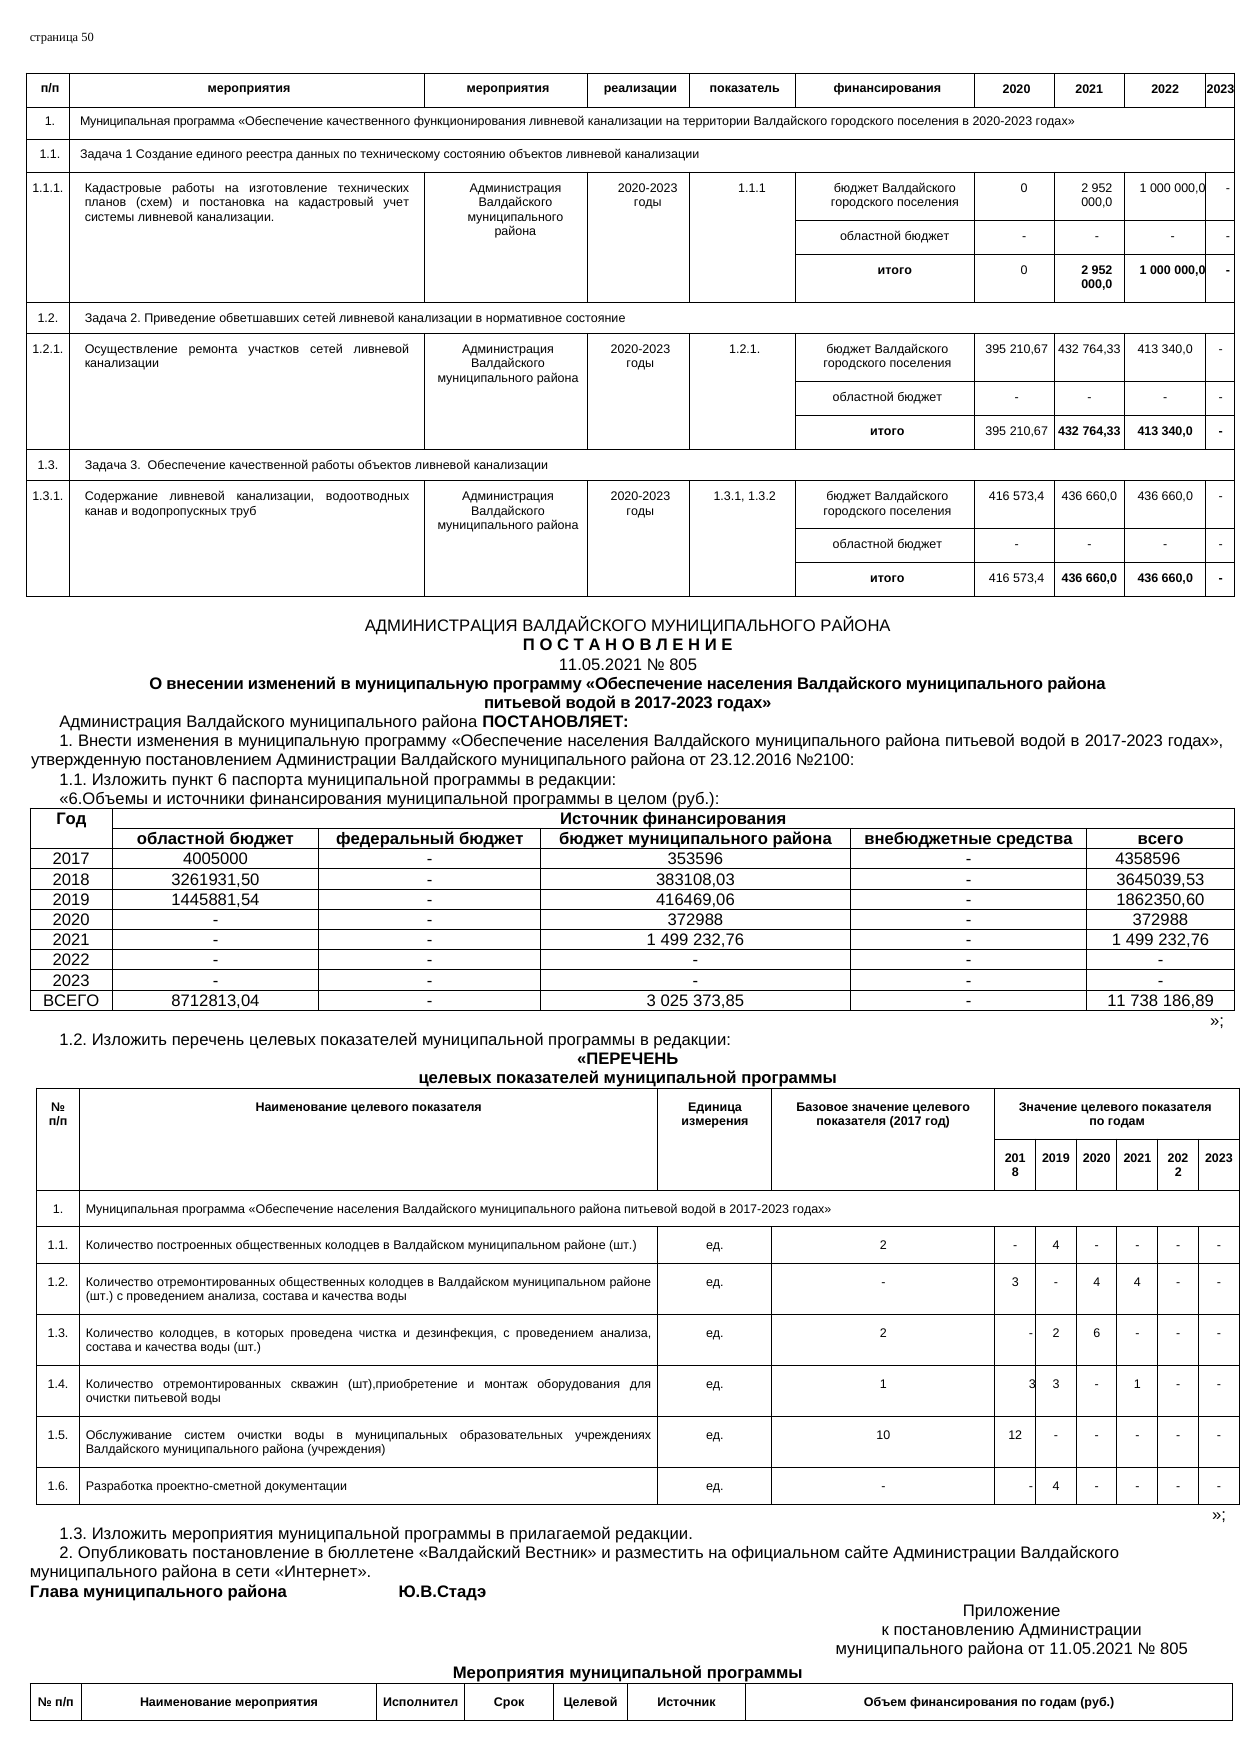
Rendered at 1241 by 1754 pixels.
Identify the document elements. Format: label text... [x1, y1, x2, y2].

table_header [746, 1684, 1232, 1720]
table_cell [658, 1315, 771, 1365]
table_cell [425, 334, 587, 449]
subtitle П О С Т А Н О В Л Е Н И Е [29, 635, 1226, 654]
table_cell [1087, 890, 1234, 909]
text Глава муниципального района Ю.В.Стадэ [29, 1581, 1226, 1601]
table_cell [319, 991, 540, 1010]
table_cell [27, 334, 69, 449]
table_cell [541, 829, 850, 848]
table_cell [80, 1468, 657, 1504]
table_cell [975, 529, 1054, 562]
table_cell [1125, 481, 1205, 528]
text питьевой водой в 2017-2023 годах» [29, 693, 1226, 712]
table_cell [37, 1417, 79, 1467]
text 1.1. Изложить пункт 6 паспорта муниципальной программы в редакции: [31, 769, 1224, 788]
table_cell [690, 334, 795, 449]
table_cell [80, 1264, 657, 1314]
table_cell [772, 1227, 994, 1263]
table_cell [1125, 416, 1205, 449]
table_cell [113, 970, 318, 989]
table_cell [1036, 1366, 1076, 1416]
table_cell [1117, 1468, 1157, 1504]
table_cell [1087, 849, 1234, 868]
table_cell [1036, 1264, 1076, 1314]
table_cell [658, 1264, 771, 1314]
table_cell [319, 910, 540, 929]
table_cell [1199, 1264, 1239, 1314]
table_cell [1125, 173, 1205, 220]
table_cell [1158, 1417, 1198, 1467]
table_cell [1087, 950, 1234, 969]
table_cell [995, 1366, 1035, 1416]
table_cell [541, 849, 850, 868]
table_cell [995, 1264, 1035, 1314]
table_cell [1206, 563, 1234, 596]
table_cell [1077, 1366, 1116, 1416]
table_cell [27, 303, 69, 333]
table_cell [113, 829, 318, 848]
subtitle АДМИНИСТРАЦИЯ ВАЛДАЙСКОГО МУНИЦИПАЛЬНОГО РАЙОНА [29, 616, 1226, 635]
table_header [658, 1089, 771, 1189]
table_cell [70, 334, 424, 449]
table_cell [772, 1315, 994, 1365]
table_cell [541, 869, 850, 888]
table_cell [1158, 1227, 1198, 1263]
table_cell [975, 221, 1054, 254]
text 1.3. Изложить мероприятия муниципальной программы в прилагаемой редакции. [29, 1524, 1226, 1543]
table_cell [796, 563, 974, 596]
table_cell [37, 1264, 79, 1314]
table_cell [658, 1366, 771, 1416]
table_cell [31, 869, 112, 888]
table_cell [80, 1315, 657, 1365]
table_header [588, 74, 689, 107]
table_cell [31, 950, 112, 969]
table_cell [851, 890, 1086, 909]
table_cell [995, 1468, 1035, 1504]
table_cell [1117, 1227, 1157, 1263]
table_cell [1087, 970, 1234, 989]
text »; [29, 1011, 1224, 1030]
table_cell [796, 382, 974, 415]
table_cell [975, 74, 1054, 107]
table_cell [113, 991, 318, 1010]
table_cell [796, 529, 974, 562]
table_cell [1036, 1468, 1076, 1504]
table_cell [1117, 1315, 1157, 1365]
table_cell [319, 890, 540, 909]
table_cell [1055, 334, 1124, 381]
text О внесении изменений в муниципальную программу «Обеспечение населения Валдайского муниципального района [29, 673, 1226, 693]
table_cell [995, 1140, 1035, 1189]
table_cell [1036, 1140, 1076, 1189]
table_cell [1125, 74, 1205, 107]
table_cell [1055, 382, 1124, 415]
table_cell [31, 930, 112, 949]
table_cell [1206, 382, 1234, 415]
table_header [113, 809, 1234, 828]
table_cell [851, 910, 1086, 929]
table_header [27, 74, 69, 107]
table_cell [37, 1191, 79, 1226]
text Администрация Валдайского муниципального района ПОСТАНОВЛЯЕТ: [31, 712, 1224, 731]
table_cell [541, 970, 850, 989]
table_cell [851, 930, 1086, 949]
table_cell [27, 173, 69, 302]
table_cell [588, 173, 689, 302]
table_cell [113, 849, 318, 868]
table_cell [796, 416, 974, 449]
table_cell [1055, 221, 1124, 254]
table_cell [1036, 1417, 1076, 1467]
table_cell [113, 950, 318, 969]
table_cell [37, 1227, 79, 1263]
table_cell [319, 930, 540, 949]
text Мероприятия муниципальной программы [29, 1658, 1226, 1683]
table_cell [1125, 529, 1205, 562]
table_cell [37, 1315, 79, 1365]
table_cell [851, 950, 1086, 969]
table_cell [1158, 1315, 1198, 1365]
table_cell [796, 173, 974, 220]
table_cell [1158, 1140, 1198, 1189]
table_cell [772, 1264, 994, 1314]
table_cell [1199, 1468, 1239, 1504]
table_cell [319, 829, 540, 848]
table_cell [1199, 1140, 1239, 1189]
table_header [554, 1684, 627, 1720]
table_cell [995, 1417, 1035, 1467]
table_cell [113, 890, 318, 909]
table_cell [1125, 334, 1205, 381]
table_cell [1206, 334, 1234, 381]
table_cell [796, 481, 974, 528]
text 1. Внести изменения в муниципальную программу «Обеспечение населения Валдайского муниципального района питьевой водой в 2017-2023 годах», утвержденную постановлением Администрации Валдайского муниципального района от 23.12.2016 №2100: [31, 731, 1224, 769]
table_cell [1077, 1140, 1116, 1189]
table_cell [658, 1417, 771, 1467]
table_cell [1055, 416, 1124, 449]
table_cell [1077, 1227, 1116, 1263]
text к постановлению Администрации [797, 1620, 1226, 1639]
text 2. Опубликовать постановление в бюллетене «Валдайский Вестник» и разместить на официальном сайте Администрации Валдайского муниципального района в сети «Интернет». [29, 1543, 1226, 1581]
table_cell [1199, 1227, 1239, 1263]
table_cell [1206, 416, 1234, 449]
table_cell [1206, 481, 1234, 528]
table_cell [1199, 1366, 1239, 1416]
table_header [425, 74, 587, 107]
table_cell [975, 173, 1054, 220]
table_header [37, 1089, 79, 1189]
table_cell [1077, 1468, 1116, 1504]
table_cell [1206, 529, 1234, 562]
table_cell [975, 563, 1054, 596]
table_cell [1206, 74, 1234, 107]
text 11.05.2021 № 805 [29, 654, 1226, 673]
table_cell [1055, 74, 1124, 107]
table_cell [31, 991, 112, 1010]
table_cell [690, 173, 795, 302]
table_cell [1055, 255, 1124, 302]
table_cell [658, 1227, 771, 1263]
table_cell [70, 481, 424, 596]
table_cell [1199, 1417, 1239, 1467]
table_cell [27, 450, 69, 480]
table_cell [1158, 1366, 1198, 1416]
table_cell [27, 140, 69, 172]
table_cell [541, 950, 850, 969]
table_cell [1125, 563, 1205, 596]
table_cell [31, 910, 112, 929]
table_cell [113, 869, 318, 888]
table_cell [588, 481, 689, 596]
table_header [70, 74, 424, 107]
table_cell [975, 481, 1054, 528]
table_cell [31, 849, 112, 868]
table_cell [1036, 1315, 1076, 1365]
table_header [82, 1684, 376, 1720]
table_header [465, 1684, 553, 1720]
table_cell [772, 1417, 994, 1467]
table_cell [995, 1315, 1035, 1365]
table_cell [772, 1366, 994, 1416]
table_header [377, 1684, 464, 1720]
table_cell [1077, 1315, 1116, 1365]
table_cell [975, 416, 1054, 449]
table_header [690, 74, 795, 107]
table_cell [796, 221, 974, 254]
text «6.Объемы и источники финансирования муниципальной программы в целом (руб.): [31, 788, 1224, 808]
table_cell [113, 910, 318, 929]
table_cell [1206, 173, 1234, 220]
text 1.2. Изложить перечень целевых показателей муниципальной программы в редакции: [29, 1030, 1226, 1049]
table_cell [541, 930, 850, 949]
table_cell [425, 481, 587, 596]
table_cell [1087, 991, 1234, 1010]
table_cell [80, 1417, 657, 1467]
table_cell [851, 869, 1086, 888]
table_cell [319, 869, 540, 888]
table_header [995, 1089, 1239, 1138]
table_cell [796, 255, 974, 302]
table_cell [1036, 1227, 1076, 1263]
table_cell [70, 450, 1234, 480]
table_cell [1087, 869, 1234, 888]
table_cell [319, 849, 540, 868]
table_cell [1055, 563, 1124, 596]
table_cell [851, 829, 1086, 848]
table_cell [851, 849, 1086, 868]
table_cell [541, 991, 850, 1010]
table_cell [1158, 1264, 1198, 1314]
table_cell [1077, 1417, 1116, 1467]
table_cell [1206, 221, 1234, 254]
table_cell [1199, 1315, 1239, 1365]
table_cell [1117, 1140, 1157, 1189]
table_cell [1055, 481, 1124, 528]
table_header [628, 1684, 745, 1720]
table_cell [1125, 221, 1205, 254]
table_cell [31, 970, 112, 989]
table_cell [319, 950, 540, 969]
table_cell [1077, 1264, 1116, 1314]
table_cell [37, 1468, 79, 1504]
text целевых показателей муниципальной программы [29, 1068, 1226, 1087]
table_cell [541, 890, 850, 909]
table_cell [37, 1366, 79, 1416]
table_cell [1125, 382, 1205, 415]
text Приложение [797, 1601, 1226, 1620]
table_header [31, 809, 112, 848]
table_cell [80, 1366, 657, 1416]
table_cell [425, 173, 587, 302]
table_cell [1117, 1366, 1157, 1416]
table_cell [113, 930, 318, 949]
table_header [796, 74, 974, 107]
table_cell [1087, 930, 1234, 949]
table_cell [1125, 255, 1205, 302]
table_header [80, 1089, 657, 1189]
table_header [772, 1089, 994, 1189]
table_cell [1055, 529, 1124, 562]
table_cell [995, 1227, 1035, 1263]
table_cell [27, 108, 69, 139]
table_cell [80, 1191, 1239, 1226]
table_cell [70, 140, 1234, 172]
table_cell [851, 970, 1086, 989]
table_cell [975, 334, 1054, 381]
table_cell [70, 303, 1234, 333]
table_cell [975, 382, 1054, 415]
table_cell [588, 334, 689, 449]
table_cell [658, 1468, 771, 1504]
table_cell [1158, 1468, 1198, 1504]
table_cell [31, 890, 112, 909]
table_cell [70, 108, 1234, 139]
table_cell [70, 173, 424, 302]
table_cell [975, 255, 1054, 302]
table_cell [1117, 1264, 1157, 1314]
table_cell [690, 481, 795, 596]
text »; [29, 1505, 1226, 1524]
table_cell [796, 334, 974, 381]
text «ПЕРЕЧЕНЬ [29, 1049, 1226, 1068]
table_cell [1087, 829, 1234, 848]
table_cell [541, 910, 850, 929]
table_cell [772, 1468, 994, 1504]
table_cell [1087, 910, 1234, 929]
text муниципального района от 11.05.2021 № 805 [797, 1639, 1226, 1658]
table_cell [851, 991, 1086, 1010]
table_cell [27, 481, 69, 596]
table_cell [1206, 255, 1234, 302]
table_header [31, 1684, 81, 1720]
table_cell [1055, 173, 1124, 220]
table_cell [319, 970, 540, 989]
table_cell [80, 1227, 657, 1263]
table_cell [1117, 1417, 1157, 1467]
